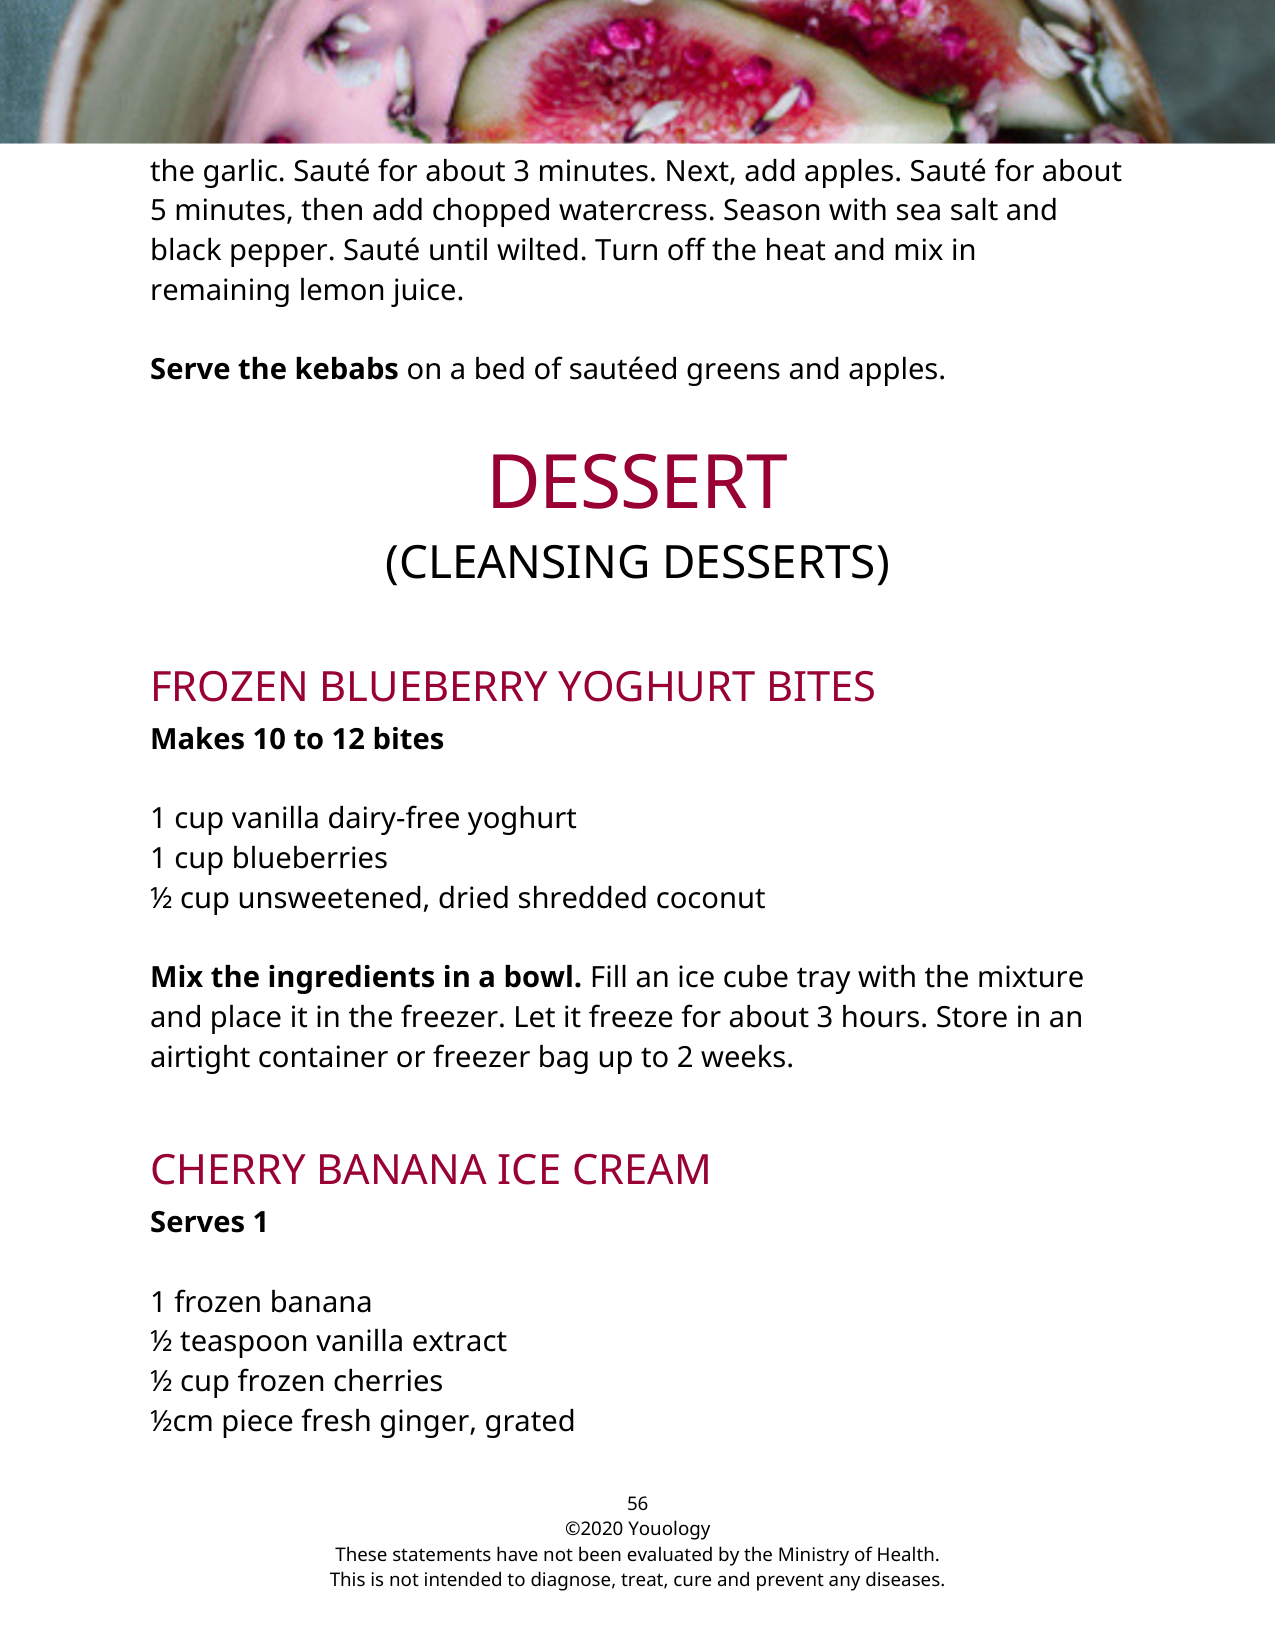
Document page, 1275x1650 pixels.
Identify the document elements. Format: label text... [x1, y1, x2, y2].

text Serves 1 [150, 1201, 1125, 1241]
text (CLEANSING DESSERTS) [150, 530, 1125, 592]
text ½ teaspoon vanilla extract [150, 1321, 1125, 1360]
text 1 frozen banana [150, 1281, 1125, 1321]
text 1 cup vanilla dairy-free yoghurt [150, 798, 1125, 837]
text 1 cup blueberries [150, 837, 1125, 877]
text ½ cup unsweetened, dried shredded coconut [150, 877, 1125, 917]
text ½ cup frozen cherries [150, 1360, 1125, 1400]
text Makes 10 to 12 bites [150, 718, 1125, 758]
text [150, 150, 1125, 309]
text Mix the ingredients in a bowl. Fill an ice cube tray with the mixture and place it in the freezer. Let it freeze for about 3 hours. Store in an airtight container or freezer bag up to 2 weeks. [150, 956, 1125, 1076]
text ½cm piece fresh ginger, grated [150, 1400, 1125, 1439]
picture [0, 0, 1275, 1650]
title DESSERT [150, 428, 1125, 530]
subtitle CHERRY BANANA ICE CREAM [150, 1140, 1125, 1197]
subtitle FROZEN BLUEBERRY YOGHURT BITES [150, 657, 1125, 714]
text Serve the kebabs on a bed of sautéed greens and apples. [150, 348, 1125, 388]
